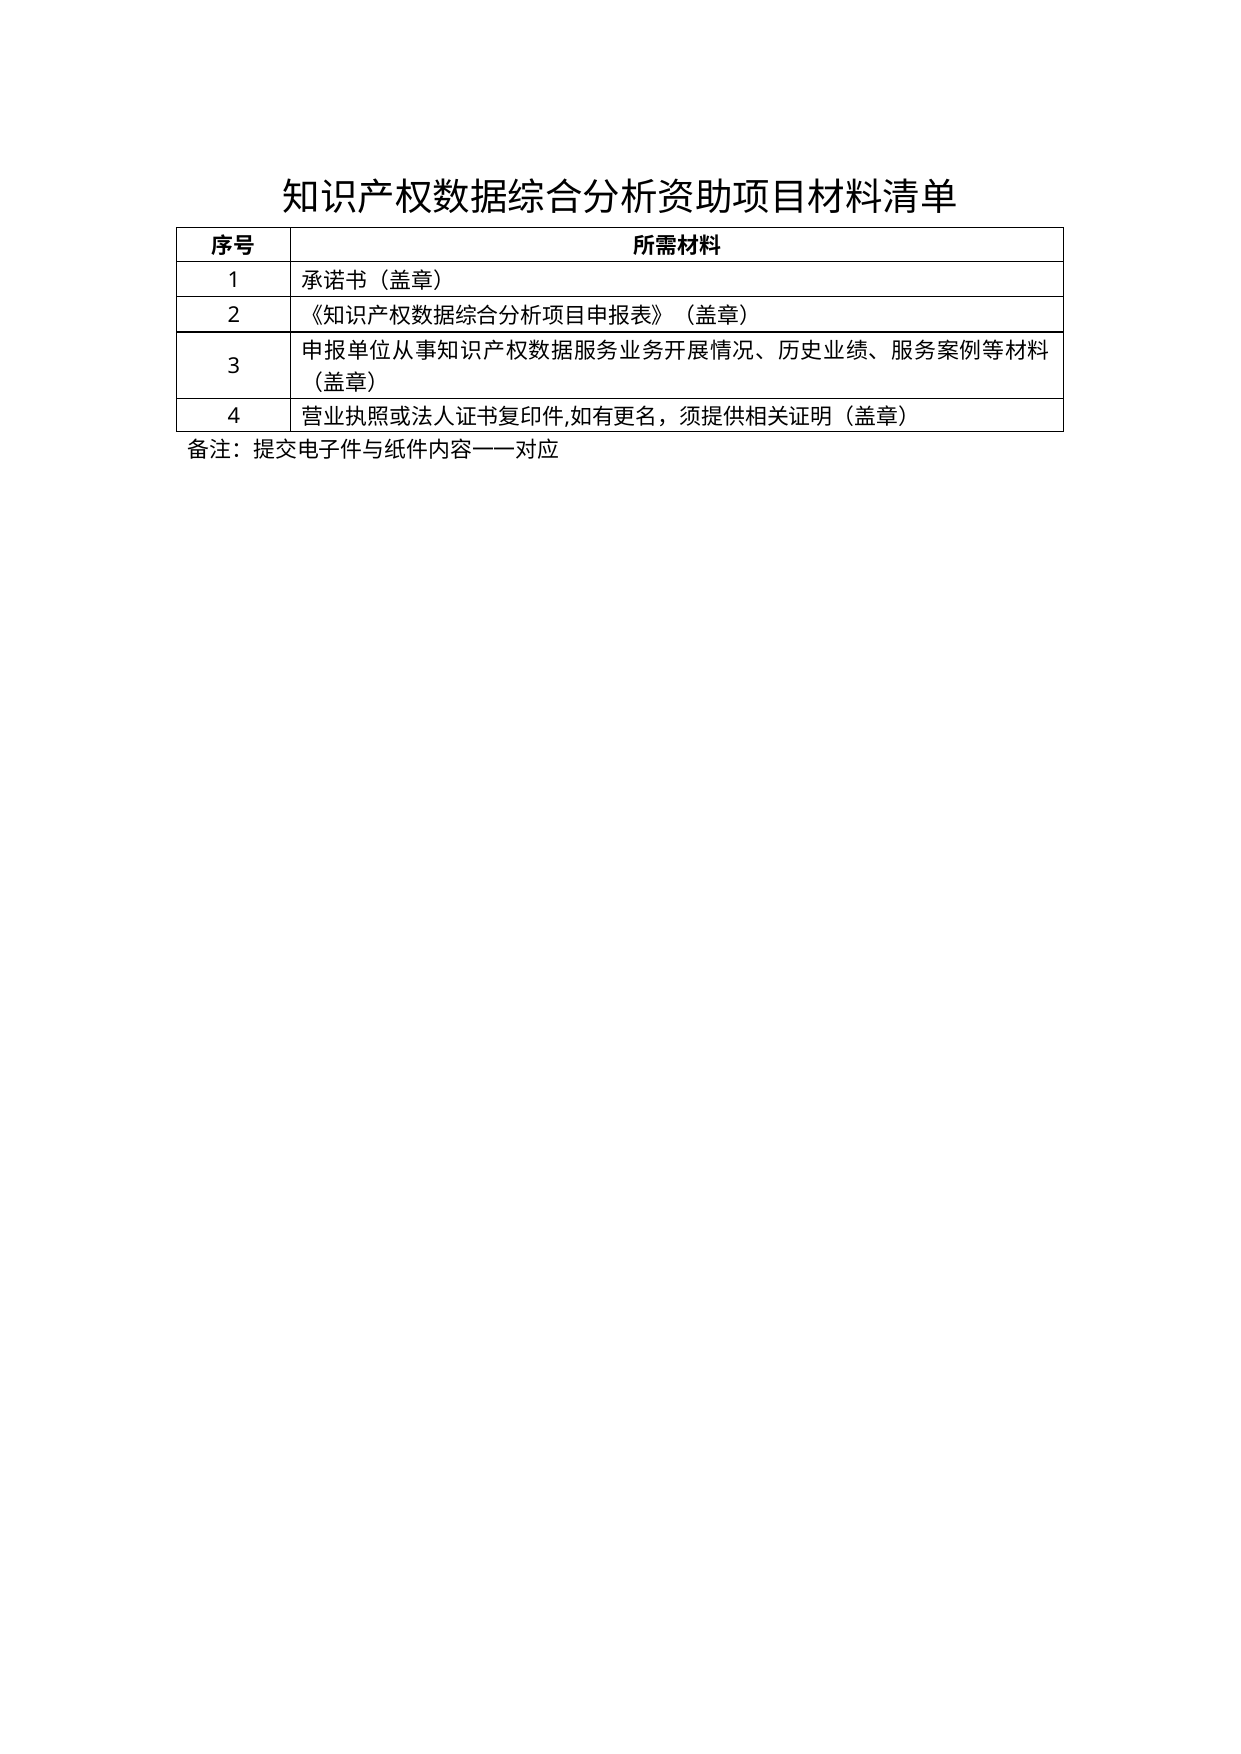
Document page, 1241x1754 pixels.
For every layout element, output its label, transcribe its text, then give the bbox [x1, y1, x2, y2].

table_cell 1 [177, 262, 290, 296]
table_cell 营业执照或法人证书复印件,如有更名，须提供相关证明（盖章） [291, 399, 1063, 431]
table_cell 2 [177, 297, 290, 331]
table_cell 4 [177, 399, 290, 431]
table_cell 申报单位从事知识产权数据服务业务开展情况、历史业绩、服务案例等材料（盖章） [291, 333, 1063, 397]
text 备注：提交电子件与纸件内容一一对应 [187, 432, 1053, 464]
table_cell 3 [177, 333, 290, 397]
table_cell 承诺书（盖章） [291, 262, 1063, 296]
table_header 所需材料 [291, 228, 1063, 261]
table_cell 《知识产权数据综合分析项目申报表》（盖章） [291, 297, 1063, 331]
text 知识产权数据综合分析资助项目材料清单 [187, 162, 1053, 227]
table_header 序号 [177, 228, 290, 261]
